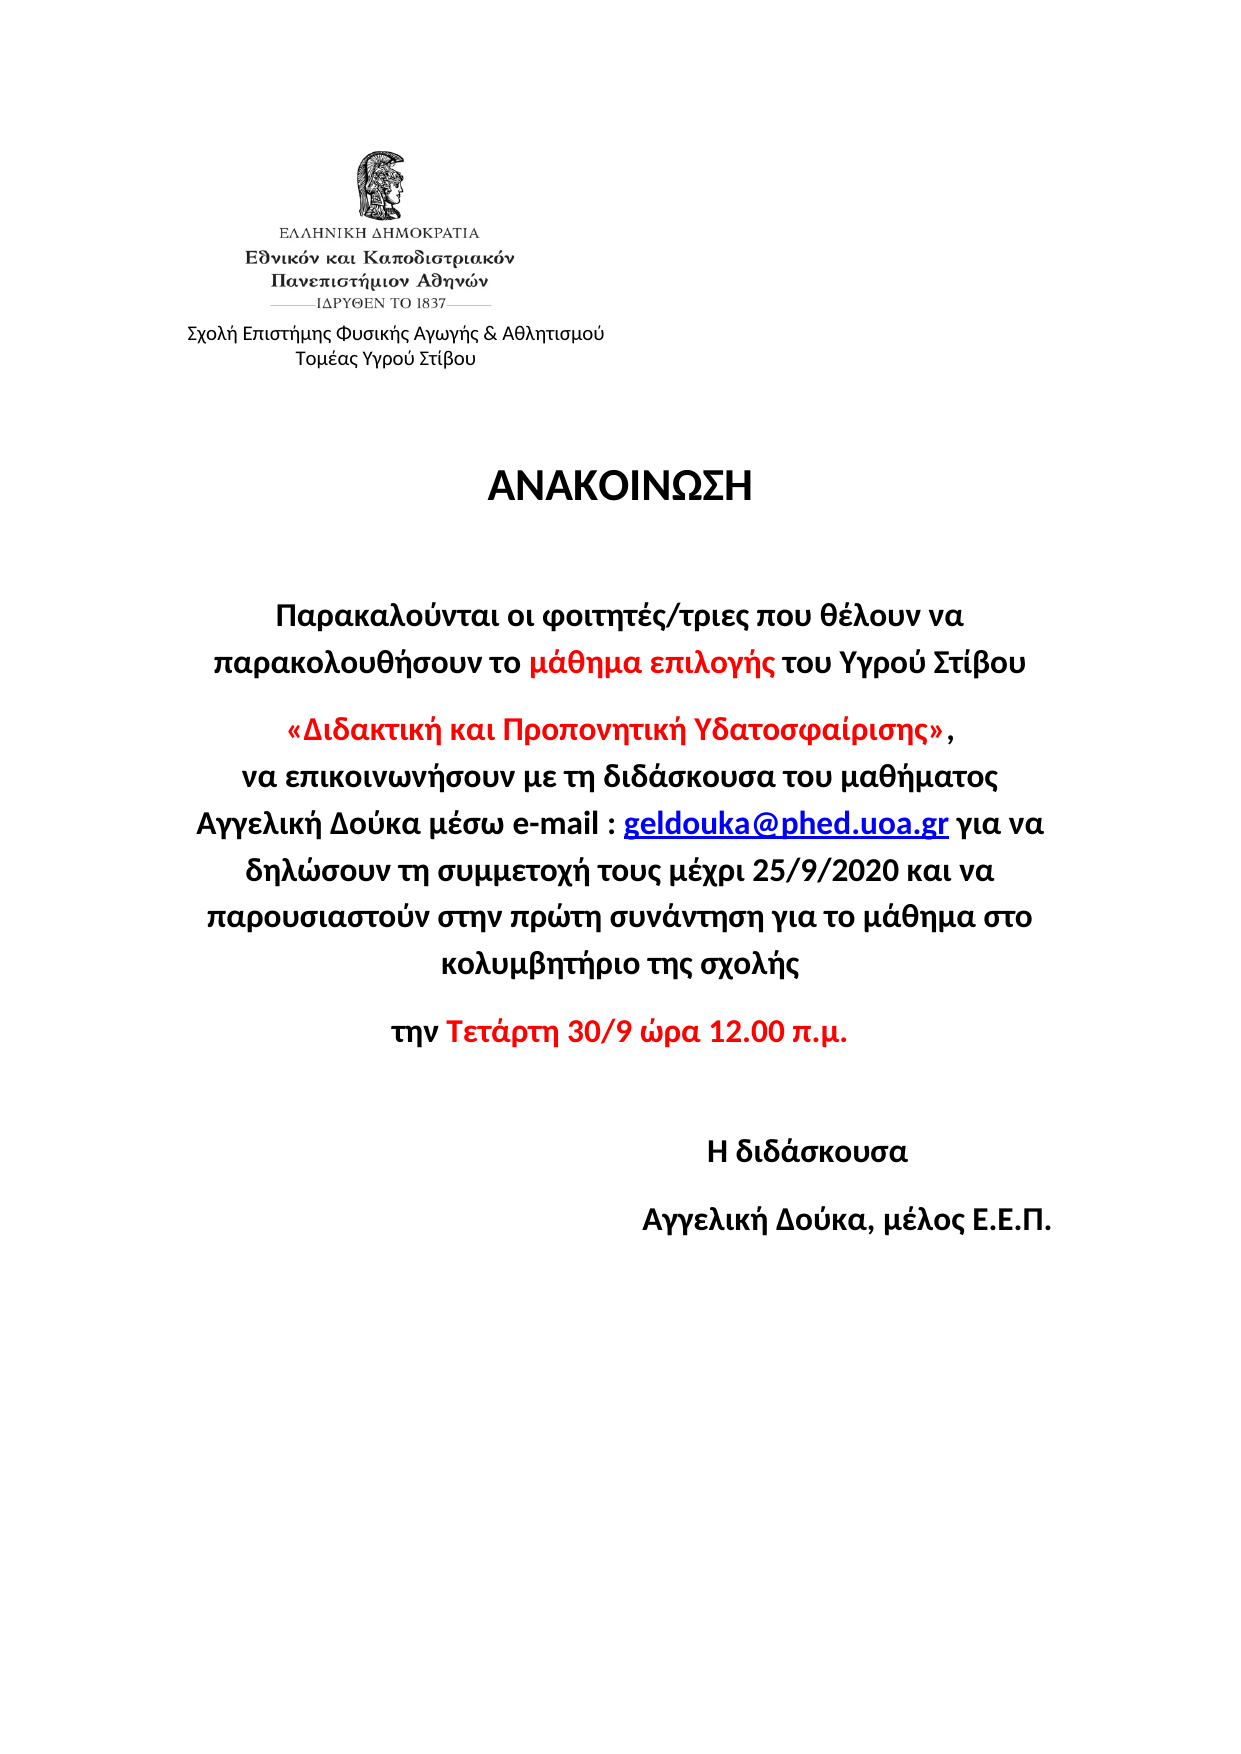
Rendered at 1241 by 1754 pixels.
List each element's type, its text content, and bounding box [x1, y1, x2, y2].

text Η διδάσκουσα [487, 1130, 1053, 1171]
text «Διδακτική και Προπονητική Υδατοσφαίρισης», να επικοινωνήσουν με τη διδάσκουσα του μαθήματος Αγγελική Δούκα μέσω e-mail : geldouka@phed.uoa.gr για να δηλώσουν τη συμμετοχή τους μέχρι 25/9/2020 και να παρουσιαστούν στην πρώτη συνάντηση για το μάθημα στο κολυμβητήριο της σχολής [187, 708, 1053, 983]
text Τομέας Υγρού Στίβου [262, 345, 1053, 371]
text ΑΝΑΚΟΙΝΩΣΗ [187, 456, 1053, 512]
text την Τετάρτη 30/9 ώρα 12.00 π.μ. [187, 1010, 1053, 1050]
text Αγγελική Δούκα, μέλος Ε.Ε.Π. [187, 1198, 1053, 1239]
picture [231, 150, 530, 316]
text Παρακαλούνται οι φοιτητές/τριες που θέλουν να παρακολουθήσουν το μάθημα επιλογής του Υγρού Στίβου [187, 594, 1053, 681]
text Σχολή Επιστήμης Φυσικής Αγωγής & Αθλητισμού [187, 320, 1053, 345]
